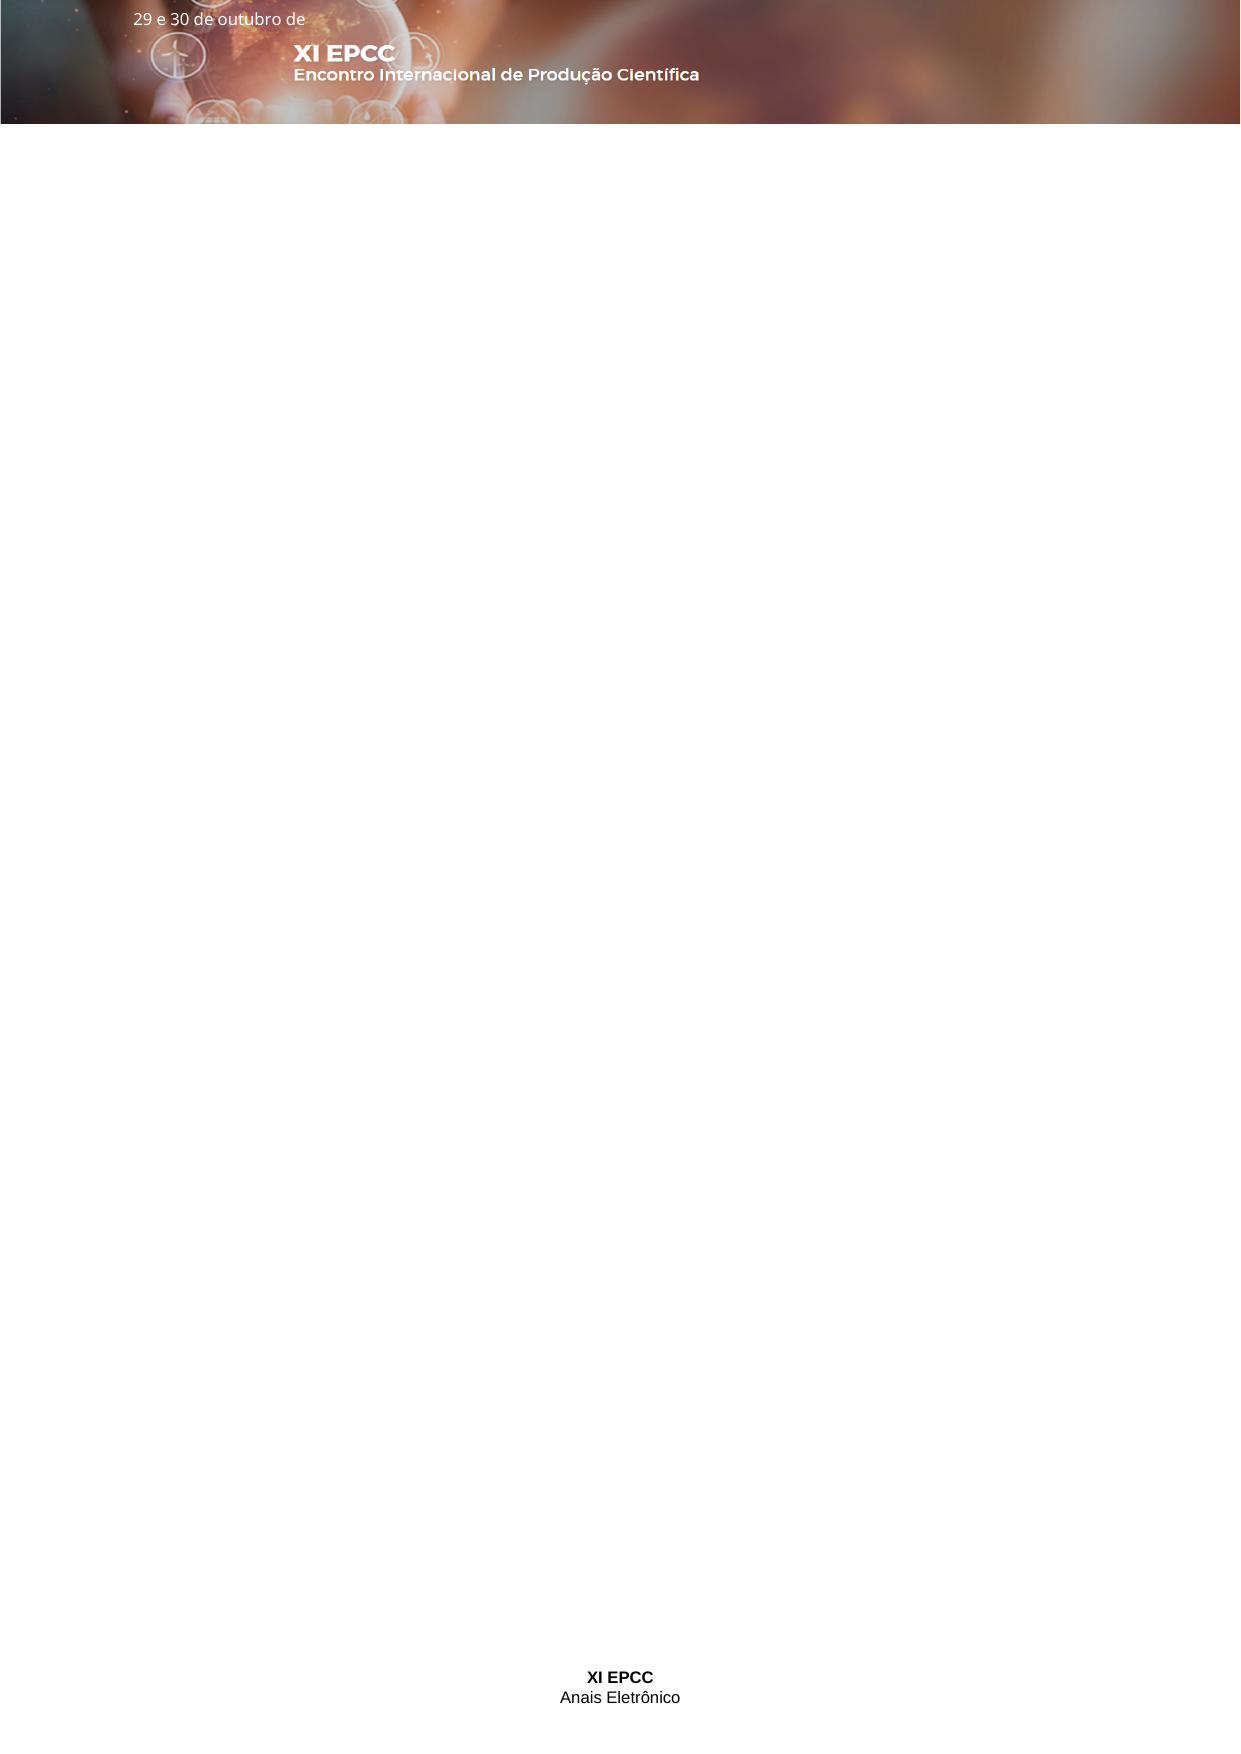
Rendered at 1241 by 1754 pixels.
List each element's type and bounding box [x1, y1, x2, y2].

picture [0, 0, 1241, 124]
